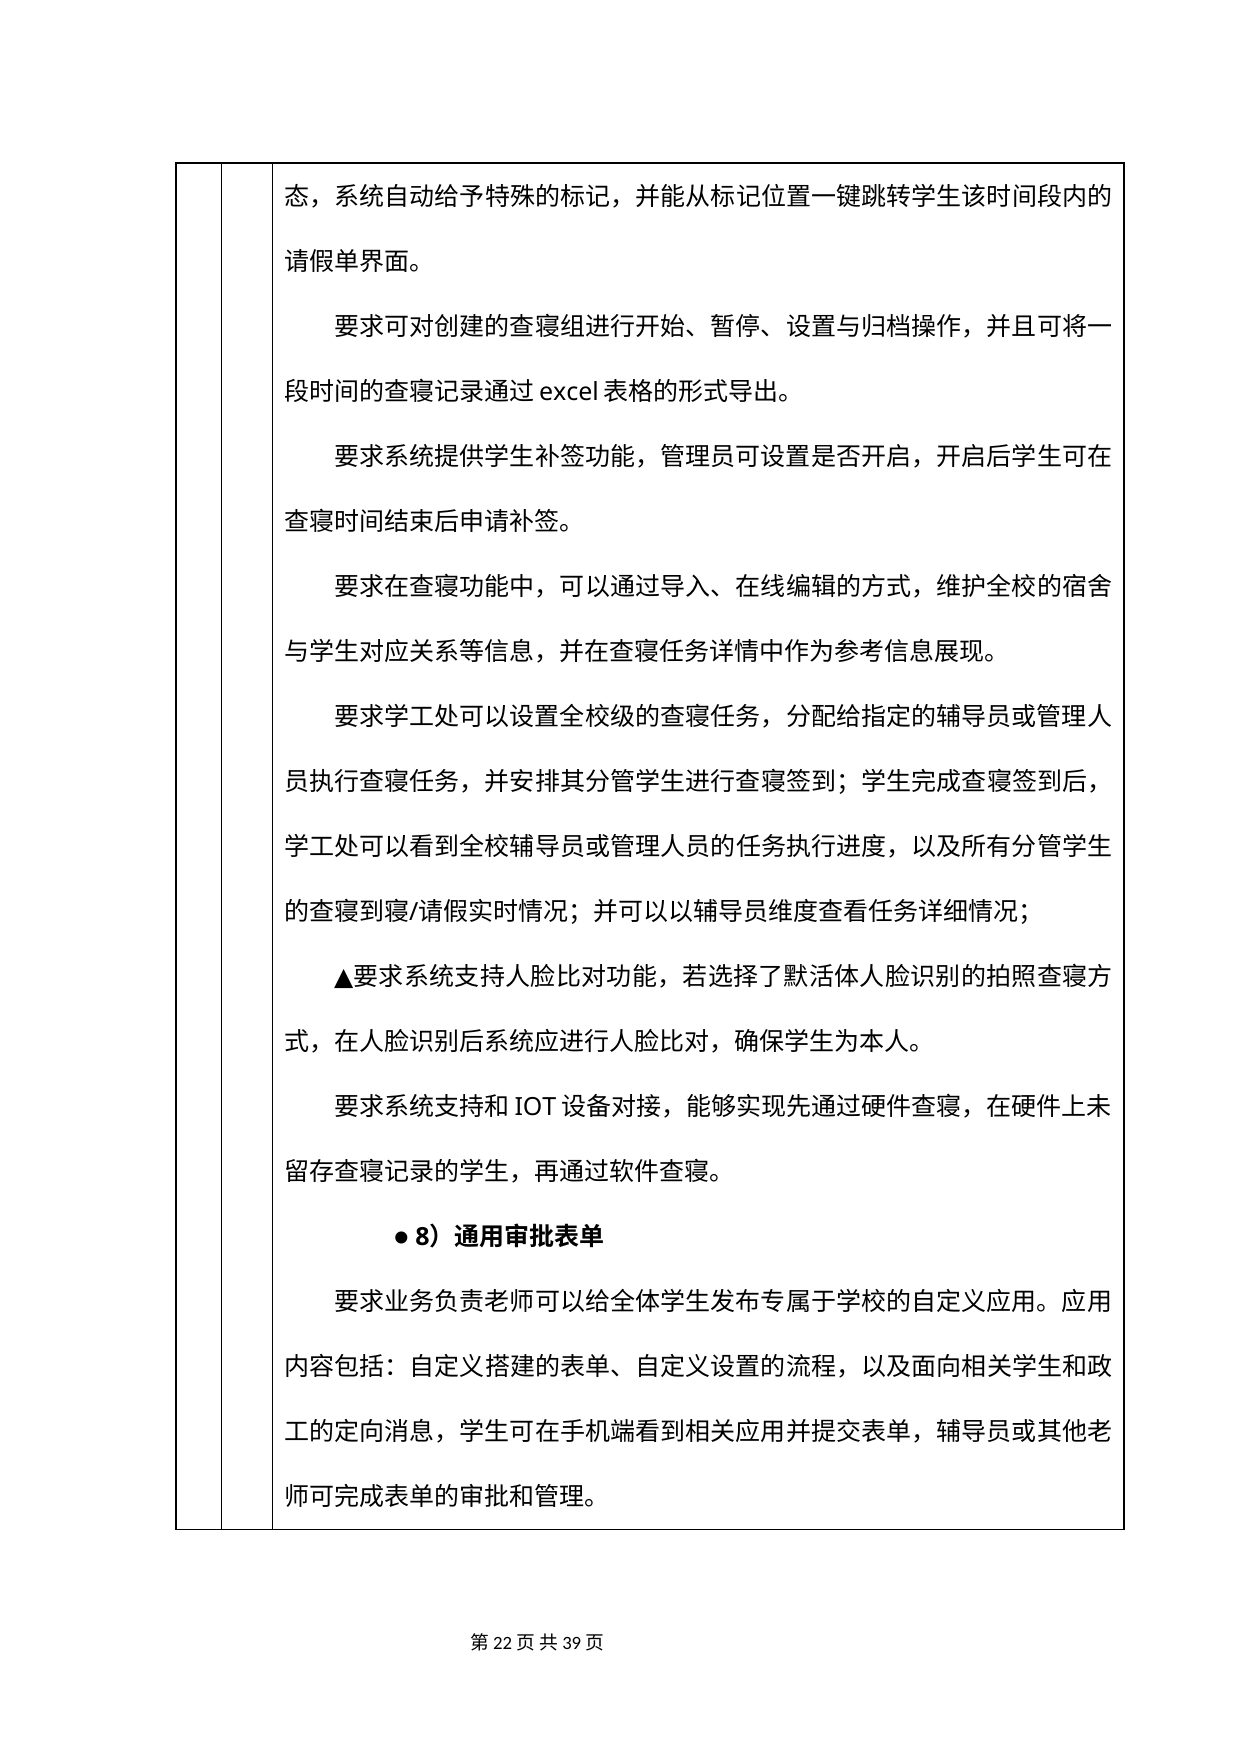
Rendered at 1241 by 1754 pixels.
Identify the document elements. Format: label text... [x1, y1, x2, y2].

table_cell [222, 164, 272, 1528]
table_cell 4 [177, 164, 221, 1528]
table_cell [273, 164, 1123, 1528]
